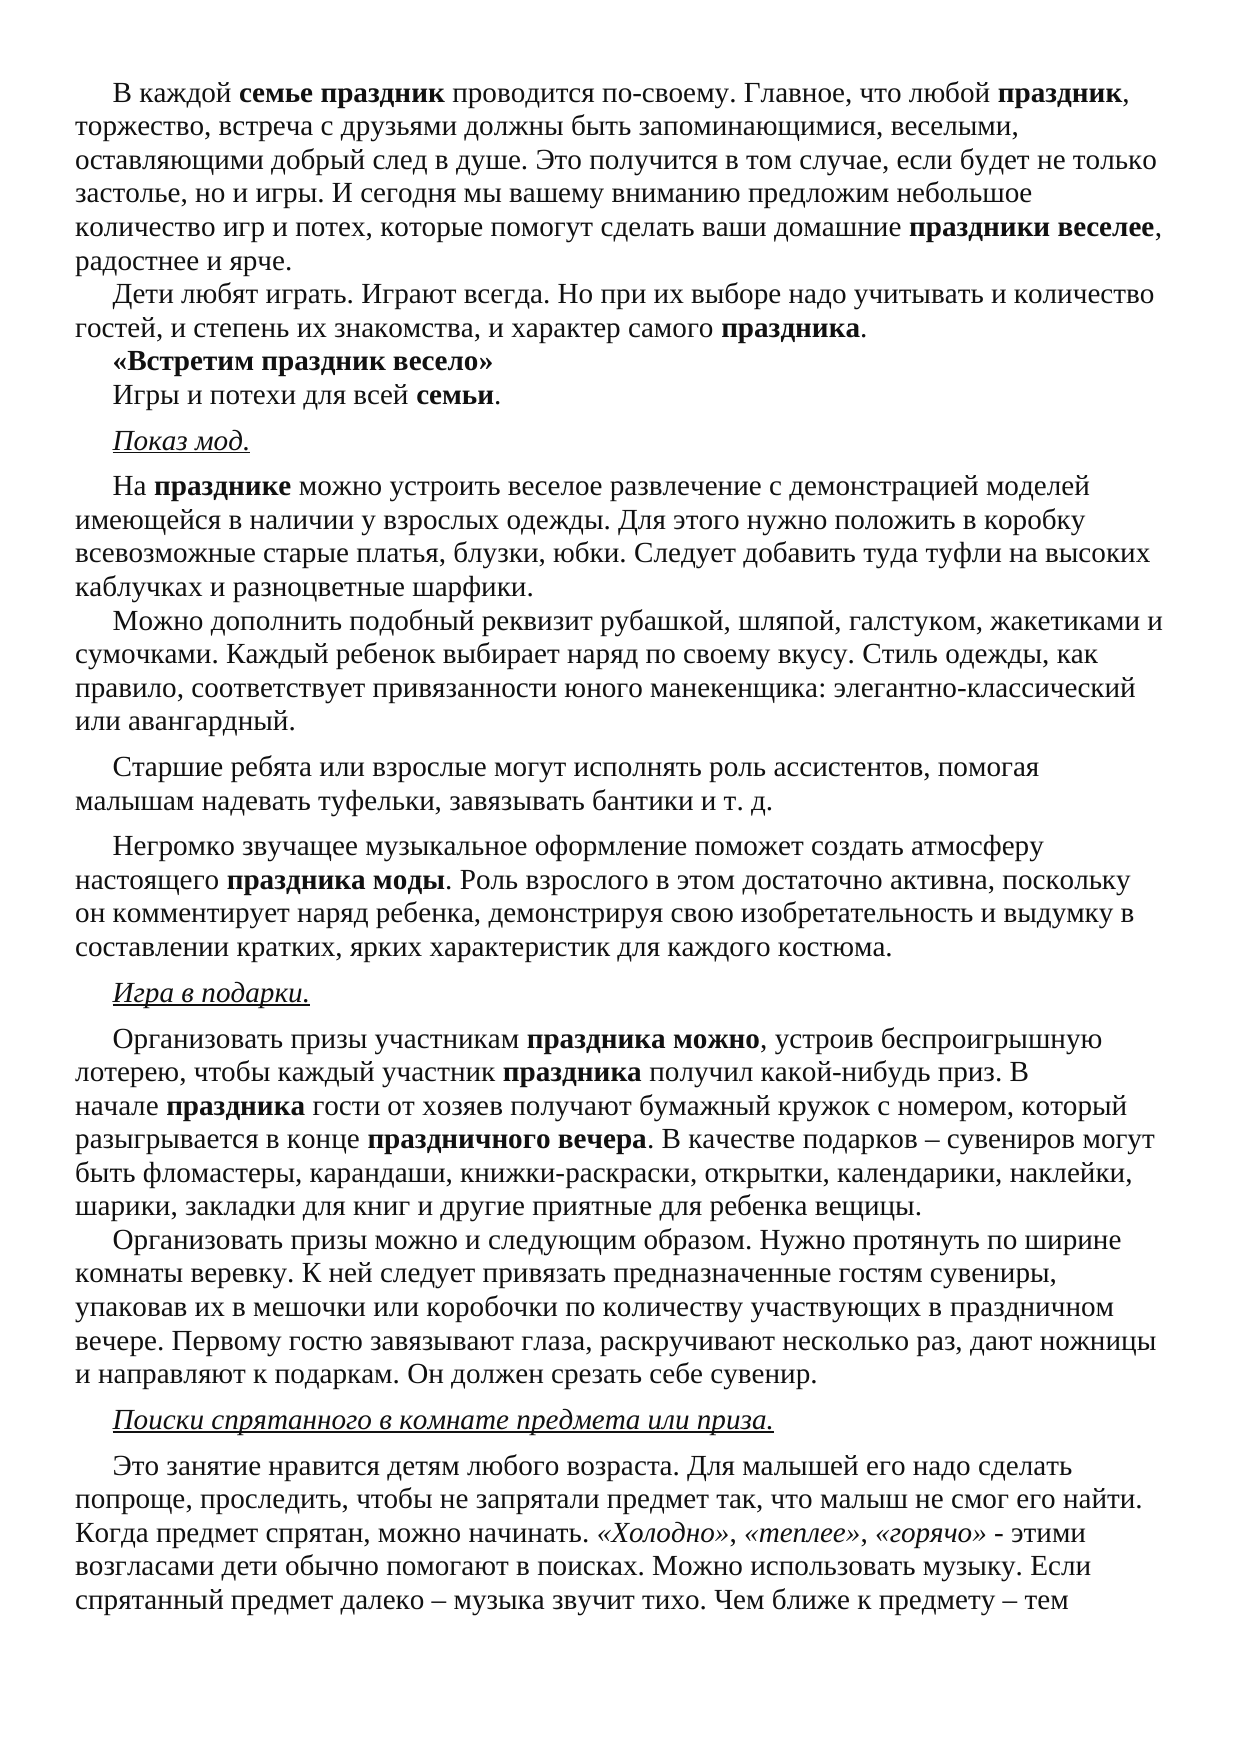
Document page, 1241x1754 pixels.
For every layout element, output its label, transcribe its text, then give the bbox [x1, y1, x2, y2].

text Игры и потехи для всей семьи. [75, 377, 1165, 410]
text Можно дополнить подобный реквизит рубашкой, шляпой, галстуком, жакетиками и сумочками. Каждый ребенок выбирает наряд по своему вкусу. Стиль одежды, как правило, соответствует привязанности юного манекенщика: элегантно-классический или авангардный. [75, 603, 1165, 737]
text В каждой семье праздник проводится по-своему. Главное, что любой праздник, торжество, встреча с друзьями должны быть запоминающимися, веселыми, оставляющими добрый след в душе. Это получится в том случае, если будет не только застолье, но и игры. И сегодня мы вашему вниманию предложим небольшое количество игр и потех, которые помогут сделать ваши домашние праздники веселее, радостнее и ярче. [75, 75, 1165, 276]
text «Встретим праздник весело» [75, 343, 1165, 377]
text Игра в подарки. [75, 975, 1165, 1008]
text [75, 1448, 1165, 1616]
text Старшие ребята или взрослые могут исполнять роль ассистентов, помогая малышам надевать туфельки, завязывать бантики и т. д. [75, 749, 1165, 816]
text Показ мод. [75, 423, 1165, 456]
text Организовать призы участникам праздника можно, устроив беспроигрышную лотерею, чтобы каждый участник праздника получил какой-нибудь приз. В начале праздника гости от хозяев получают бумажный кружок с номером, который разыгрывается в конце праздничного вечера. В качестве подарков – сувениров могут быть фломастеры, карандаши, книжки-раскраски, открытки, календарики, наклейки, шарики, закладки для книг и другие приятные для ребенка вещицы. [75, 1021, 1165, 1222]
text Поиски спрятанного в комнате предмета или приза. [75, 1402, 1165, 1436]
text Негромко звучащее музыкальное оформление поможет создать атмосферу настоящего праздника моды. Роль взрослого в этом достаточно активна, поскольку он комментирует наряд ребенка, демонстрируя свою изобретательность и выдумку в составлении кратких, ярких характеристик для каждого костюма. [75, 828, 1165, 963]
text На празднике можно устроить веселое развлечение с демонстрацией моделей имеющейся в наличии у взрослых одежды. Для этого нужно положить в коробку всевозможные старые платья, блузки, юбки. Следует добавить туда туфли на высоких каблучках и разноцветные шарфики. [75, 468, 1165, 603]
text Организовать призы можно и следующим образом. Нужно протянуть по ширине комнаты веревку. К ней следует привязать предназначенные гостям сувениры, упаковав их в мешочки или коробочки по количеству участвующих в праздничном вечере. Первому гостю завязывают глаза, раскручивают несколько раз, дают ножницы и направляют к подаркам. Он должен срезать себе сувенир. [75, 1222, 1165, 1390]
text Дети любят играть. Играют всегда. Но при их выборе надо учитывать и количество гостей, и степень их знакомства, и характер самого праздника. [75, 276, 1165, 343]
